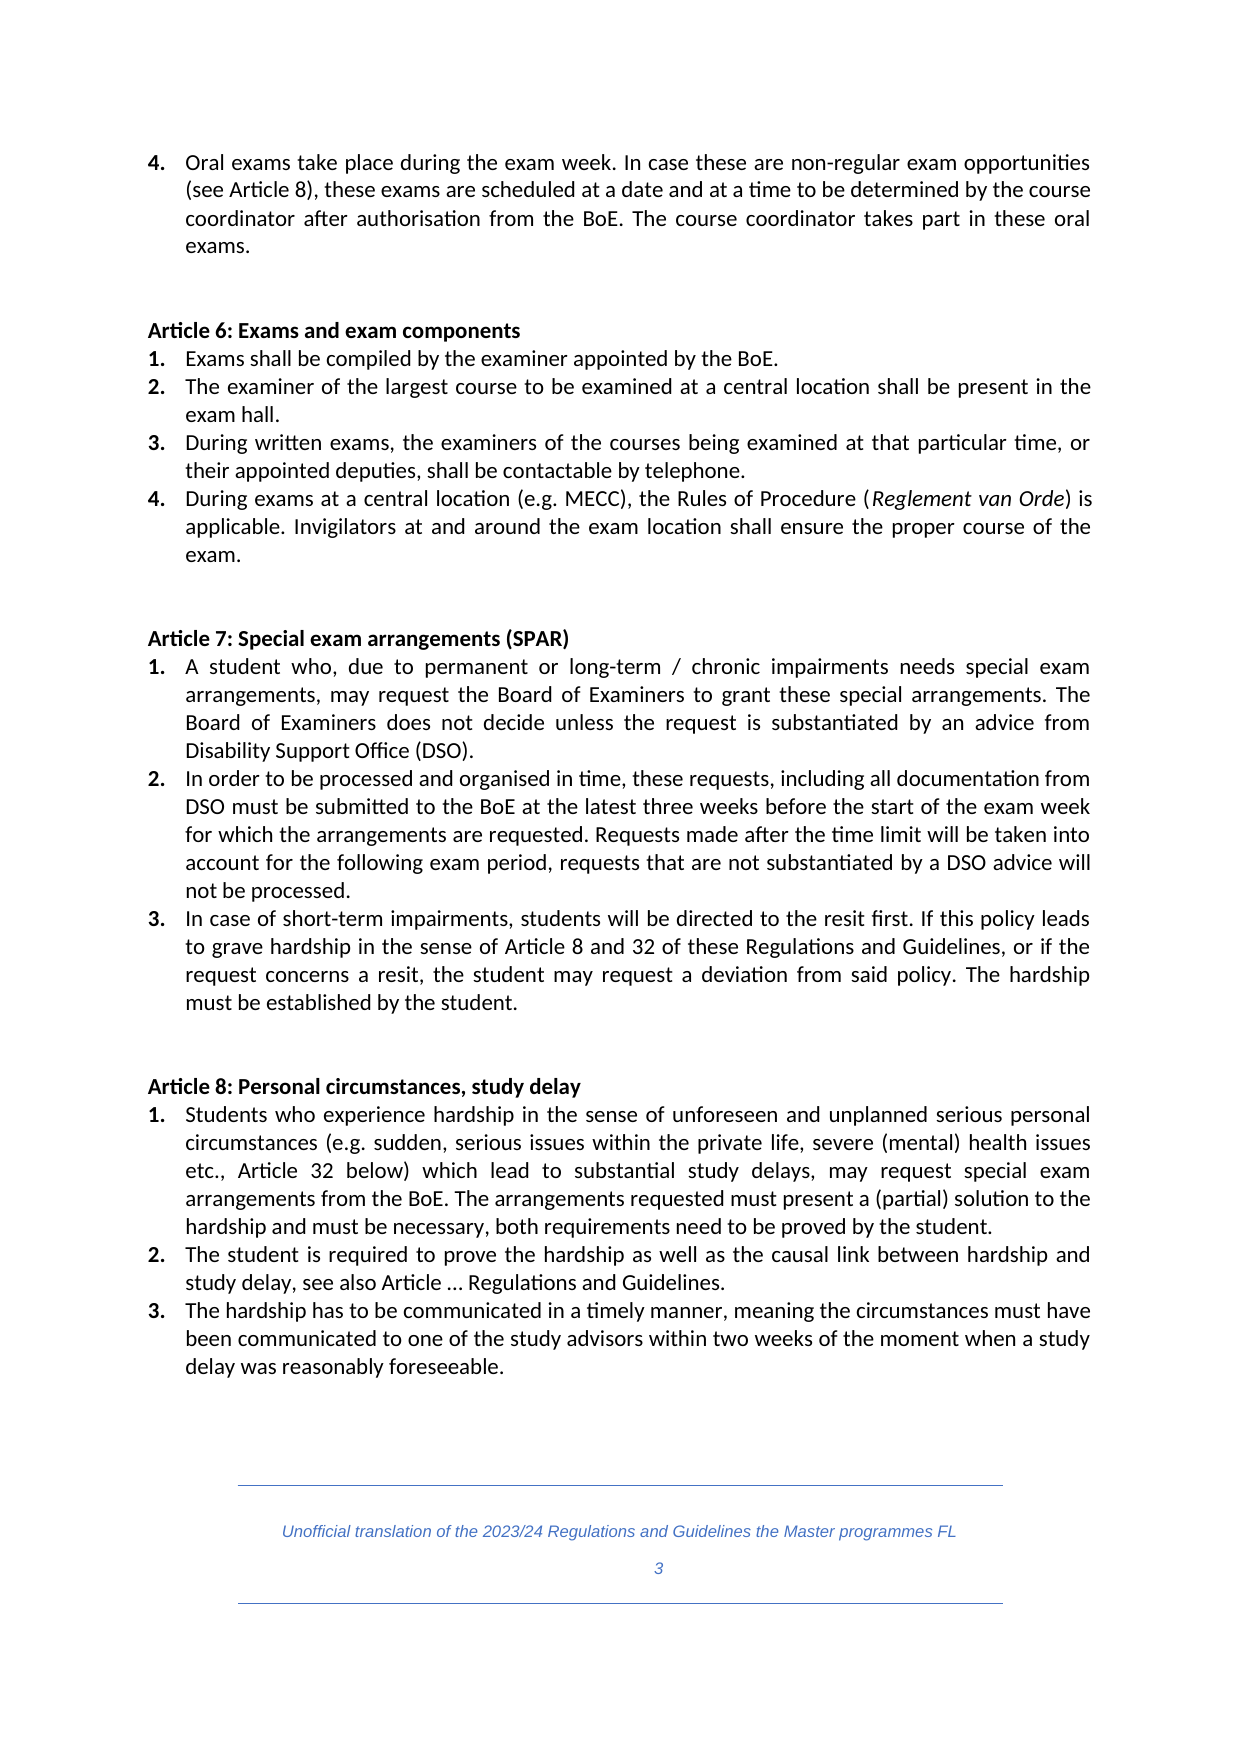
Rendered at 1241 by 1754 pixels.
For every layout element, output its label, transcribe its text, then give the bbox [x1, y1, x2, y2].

list The student is required to prove the hardship as well as the causal link between hardship and study delay, see also Article … Regulations and Guidelines. [148, 1240, 1093, 1296]
list The examiner of the largest course to be examined at a central location shall be present in the exam hall. [148, 372, 1093, 428]
text Article 7: Special exam arrangements (SPAR) [148, 624, 1093, 652]
text Article 8: Personal circumstances, study delay [148, 1072, 1093, 1100]
list During exams at a central location (e.g. MECC), the Rules of Procedure (Reglement van Orde) is applicable. Invigilators at and around the exam location shall ensure the proper course of the exam. [148, 484, 1093, 568]
list During written exams, the examiners of the courses being examined at that particular time, or their appointed deputies, shall be contactable by telephone. [148, 428, 1093, 484]
list A student who, due to permanent or long-term / chronic impairments needs special exam arrangements, may request the Board of Examiners to grant these special arrangements. The Board of Examiners does not decide unless the request is substantiated by an advice from Disability Support Office (DSO). [148, 652, 1093, 764]
list Students who experience hardship in the sense of unforeseen and unplanned serious personal circumstances (e.g. sudden, serious issues within the private life, severe (mental) health issues etc., Article 32 below) which lead to substantial study delays, may request special exam arrangements from the BoE. The arrangements requested must present a (partial) solution to the hardship and must be necessary, both requirements need to be proved by the student. [148, 1100, 1093, 1240]
list The hardship has to be communicated in a timely manner, meaning the circumstances must have been communicated to one of the study advisors within two weeks of the moment when a study delay was reasonably foreseeable. [148, 1296, 1093, 1381]
list In case of short-term impairments, students will be directed to the resit first. If this policy leads to grave hardship in the sense of Article 8 and 32 of these Regulations and Guidelines, or if the request concerns a resit, the student may request a deviation from said policy. The hardship must be established by the student. [148, 904, 1093, 1016]
text Article 6: Exams and exam components [148, 316, 1093, 344]
list In order to be processed and organised in time, these requests, including all documentation from DSO must be submitted to the BoE at the latest three weeks before the start of the exam week for which the arrangements are requested. Requests made after the time limit will be taken into account for the following exam period, requests that are not substantiated by a DSO advice will not be processed. [148, 764, 1093, 904]
list Oral exams take place during the exam week. In case these are non-regular exam opportunities (see Article 8), these exams are scheduled at a date and at a time to be determined by the course coordinator after authorisation from the BoE. The course coordinator takes part in these oral exams. [148, 148, 1093, 260]
list Exams shall be compiled by the examiner appointed by the BoE. [148, 344, 1093, 372]
